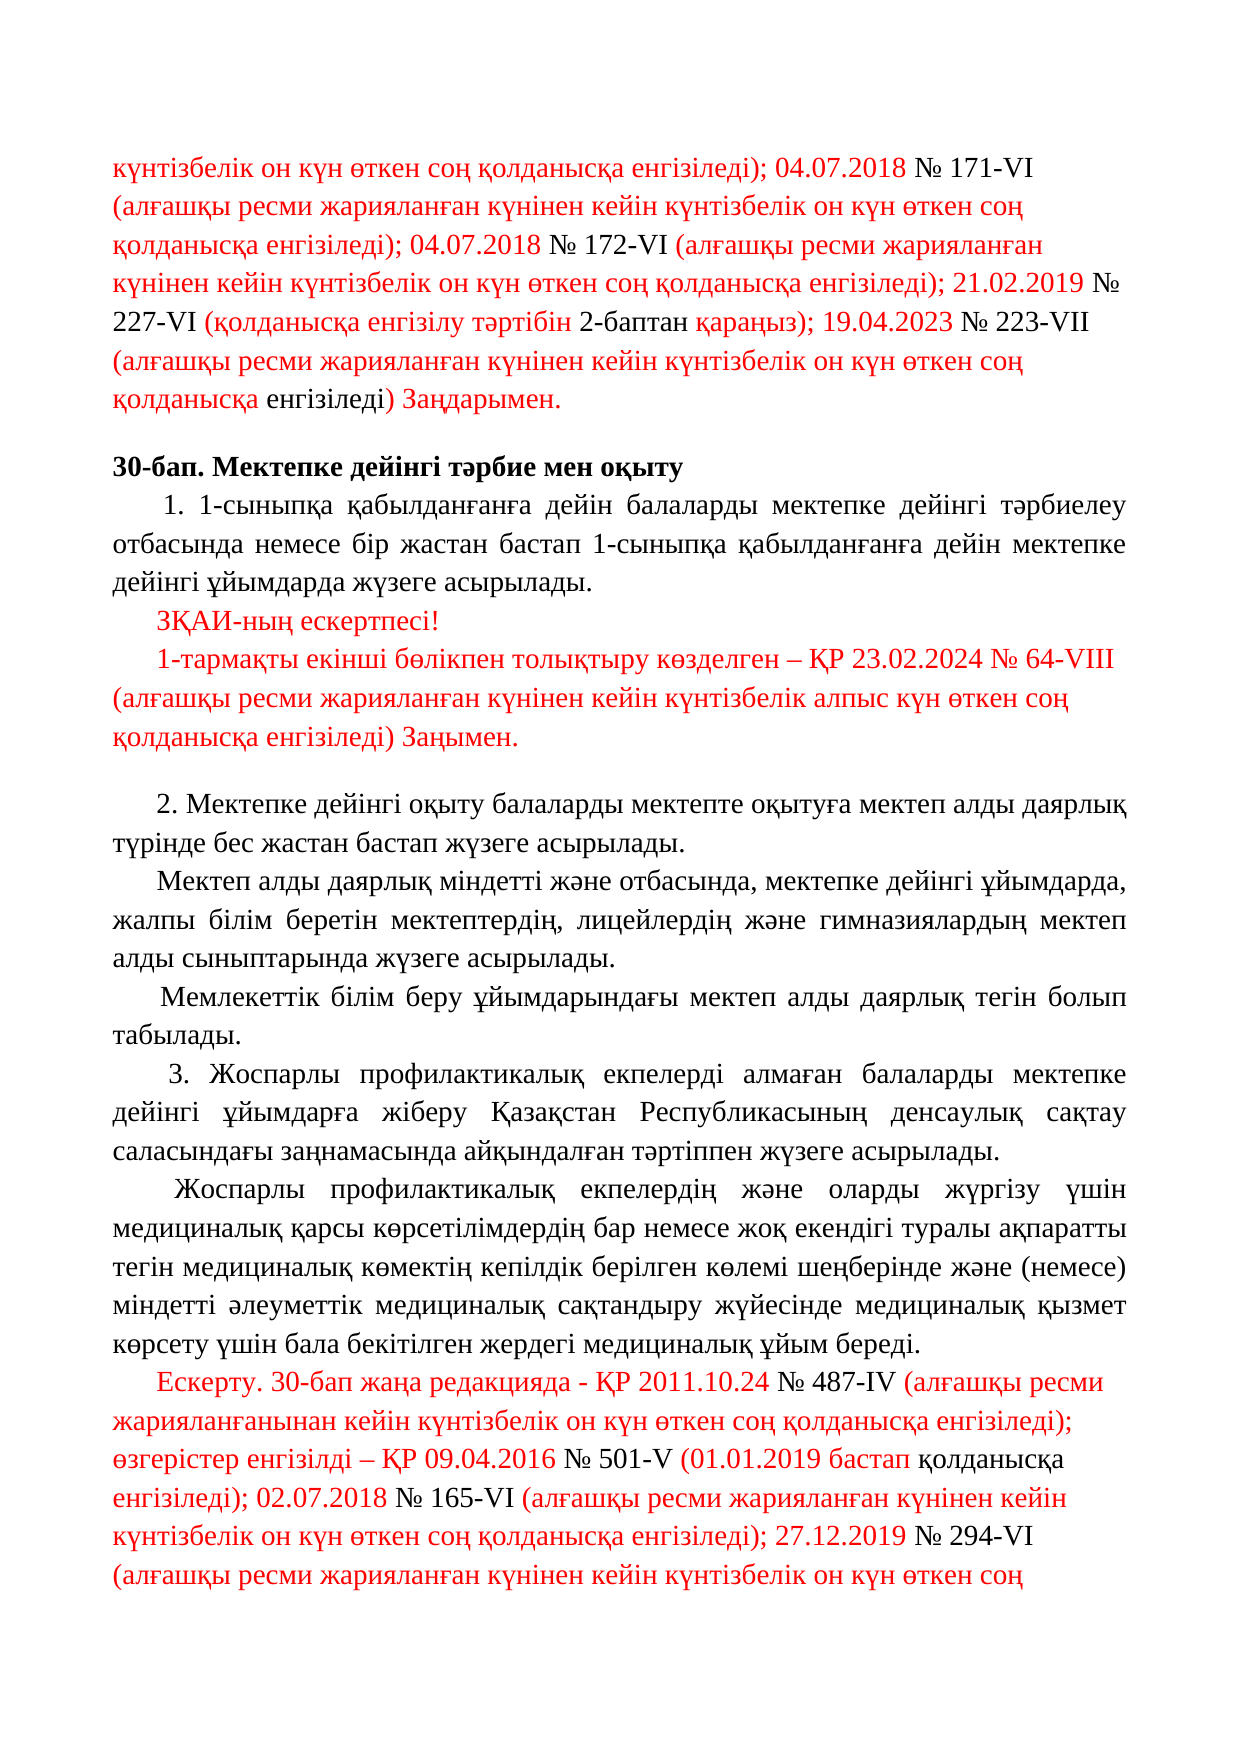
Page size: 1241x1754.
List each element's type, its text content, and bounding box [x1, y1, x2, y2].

text 3. Жоспарлы профилактикалық екпелерді алмаған балаларды мектепке дейінгі ұйымдарға жіберу Қазақстан Республикасының денсаулық сақтау саласындағы заңнамасында айқындалған тәртіппен жүзеге асырылады. [112, 1056, 1128, 1167]
text Жоспарлы профилактикалық екпелердің және оларды жүргізу үшін медициналық қарсы көрсетілімдердің бар немесе жоқ екендігі туралы ақпаратты тегін медициналық көмектің кепілдік берілген көлемі шеңберінде және (немесе) міндетті әлеуметтік медициналық сақтандыру жүйесінде медициналық қызмет көрсету үшін бала бекітілген жердегі медициналық ұйым береді. [112, 1172, 1128, 1359]
text Мемлекеттiк бiлiм беру ұйымдарындағы мектеп алды даярлық тегiн болып табылады. [112, 979, 1128, 1051]
text Мектеп алды даярлық мiндеттi және отбасында, мектепке дейiнгi ұйымдарда, жалпы бiлiм беретiн мектептердiң, лицейлердiң және гимназиялардың мектеп алды сыныптарында жүзеге асырылады. [112, 863, 1128, 974]
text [112, 150, 1128, 445]
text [112, 1364, 1128, 1591]
text 1. 1-сыныпқа қабылданғанға дейін балаларды мектепке дейiнгi тәрбиелеу отбасында немесе бiр жастан бастап 1-сыныпқа қабылданғанға дейін мектепке дейiнгi ұйымдарда жүзеге асырылады. [112, 487, 1128, 598]
text ЗҚАИ-ның ескертпесі! 1-тармақты екінші бөлікпен толықтыру көзделген – ҚР 23.02.2024 № 64-VIII (алғашқы ресми жарияланған күнінен кейін күнтізбелік алпыс күн өткен соң қолданысқа енгізіледі) Заңымен. [112, 603, 1128, 782]
text 30-бап. Мектепке дейінгі тәрбие мен оқыту [112, 449, 1128, 482]
text 2. Мектепке дейiнгi оқыту балаларды мектепте оқытуға мектеп алды даярлық түрiнде бес жастан бастап жүзеге асырылады. [112, 786, 1128, 858]
